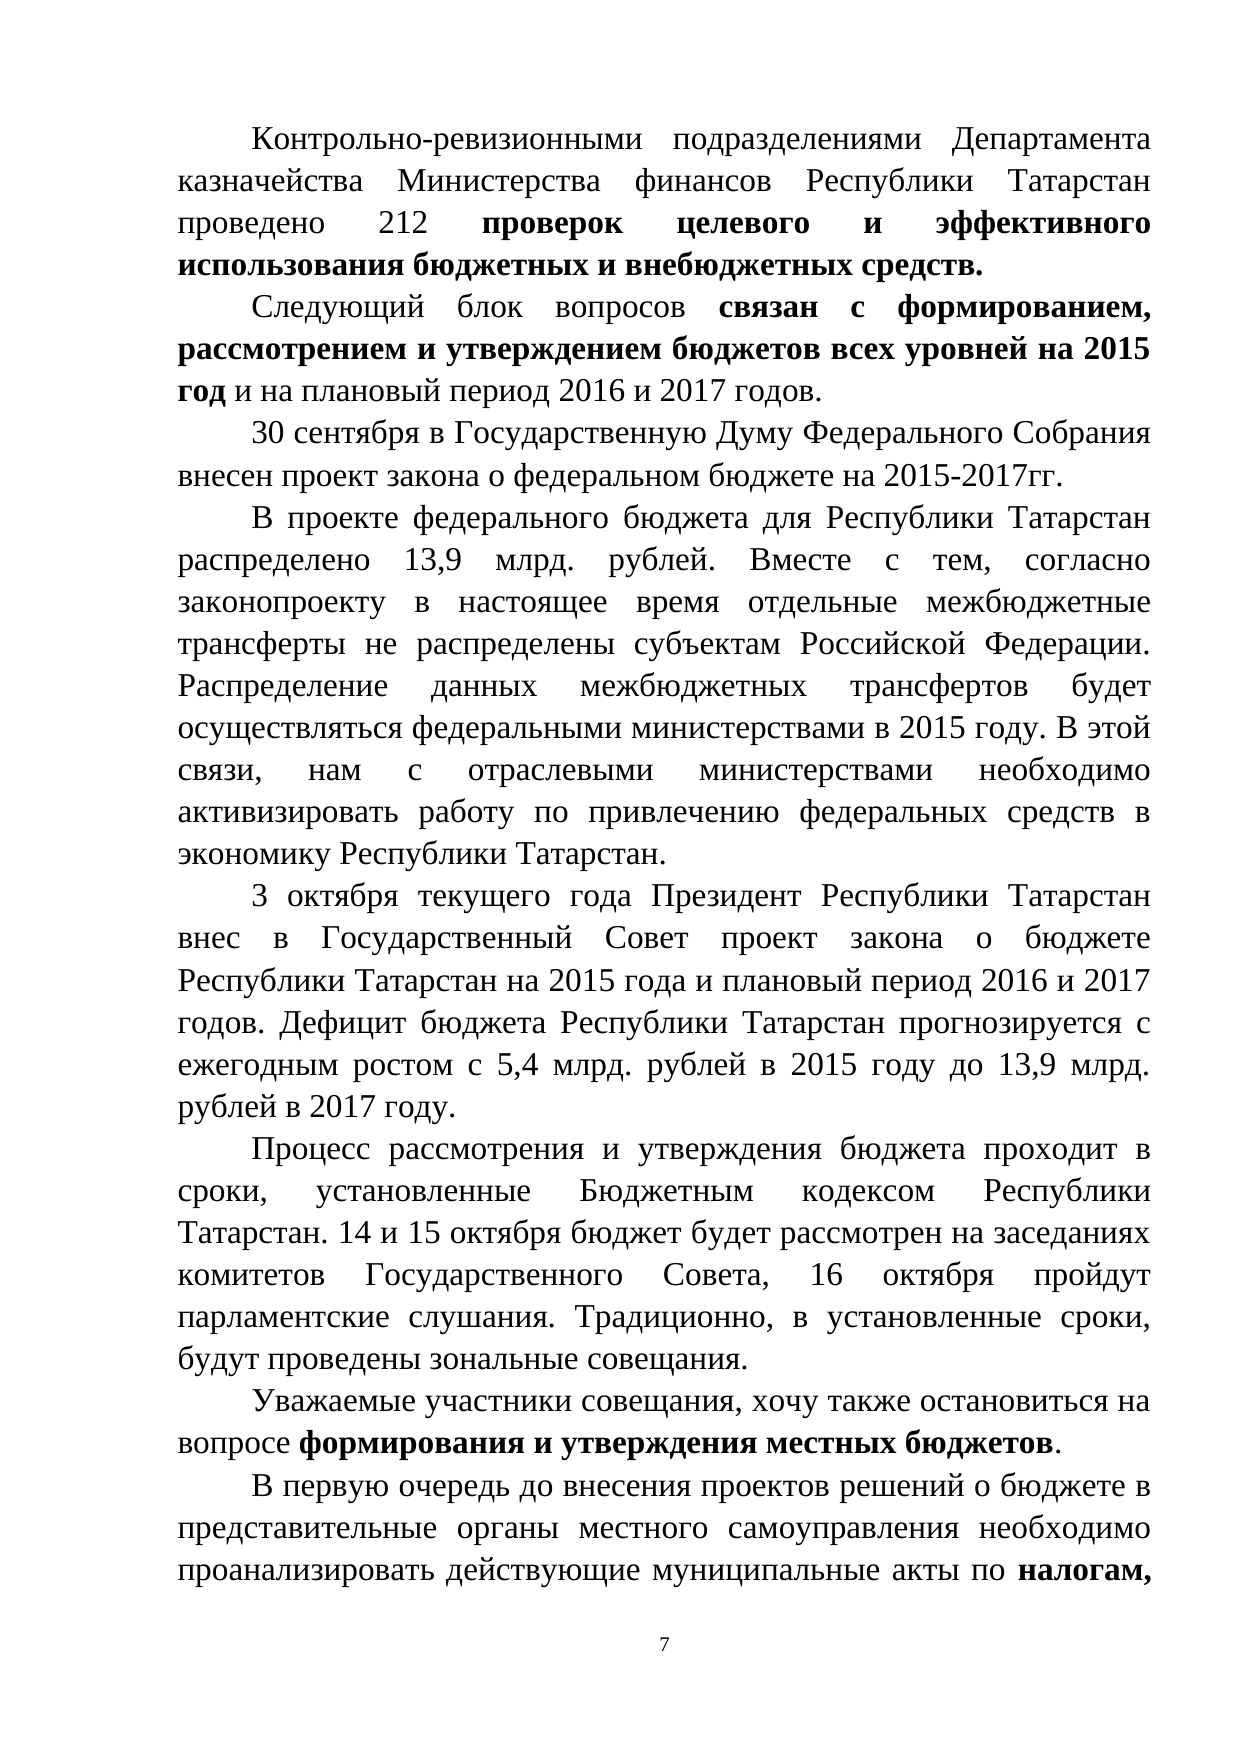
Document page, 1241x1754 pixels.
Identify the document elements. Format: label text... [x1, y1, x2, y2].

text 3 октября текущего года Президент Республики Татарстан внес в Государственный Совет проект закона о бюджете Республики Татарстан на 2015 года и плановый период 2016 и 2017 годов. Дефицит бюджета Республики Татарстан прогнозируется с ежегодным ростом с 5,4 млрд. рублей в 2015 году до 13,9 млрд. рублей в 2017 году. [177, 876, 1152, 1124]
text 30 сентября в Государственную Думу Федерального Собрания внесен проект закона о федеральном бюджете на 2015-2017гг. [177, 413, 1152, 493]
text Следующий блок вопросов связан с формированием, рассмотрением и утверждением бюджетов всех уровней на 2015 год и на плановый период 2016 и 2017 годов. [177, 286, 1152, 409]
text В проекте федерального бюджета для Республики Татарстан распределено 13,9 млрд. рублей. Вместе с тем, согласно законопроекту в настоящее время отдельные межбюджетные трансферты не распределены субъектам Российской Федерации. Распределение данных межбюджетных трансфертов будет осуществляться федеральными министерствами в 2015 году. В этой связи, нам с отраслевыми министерствами необходимо активизировать работу по привлечению федеральных средств в экономику Республики Татарстан. [177, 497, 1152, 872]
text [177, 1465, 1152, 1587]
text Процесс рассмотрения и утверждения бюджета проходит в сроки, установленные Бюджетным кодексом Республики Татарстан. 14 и 15 октября бюджет будет рассмотрен на заседаниях комитетов Государственного Совета, 16 октября пройдут парламентские слушания. Традиционно, в установленные сроки, будут проведены зональные совещания. [177, 1128, 1152, 1377]
text Уважаемые участники совещания, хочу также остановиться на вопросе формирования и утверждения местных бюджетов. [177, 1381, 1152, 1461]
text Контрольно-ревизионными подразделениями Департамента казначейства Министерства финансов Республики Татарстан проведено 212 проверок целевого и эффективного использования бюджетных и внебюджетных средств. [177, 118, 1152, 283]
